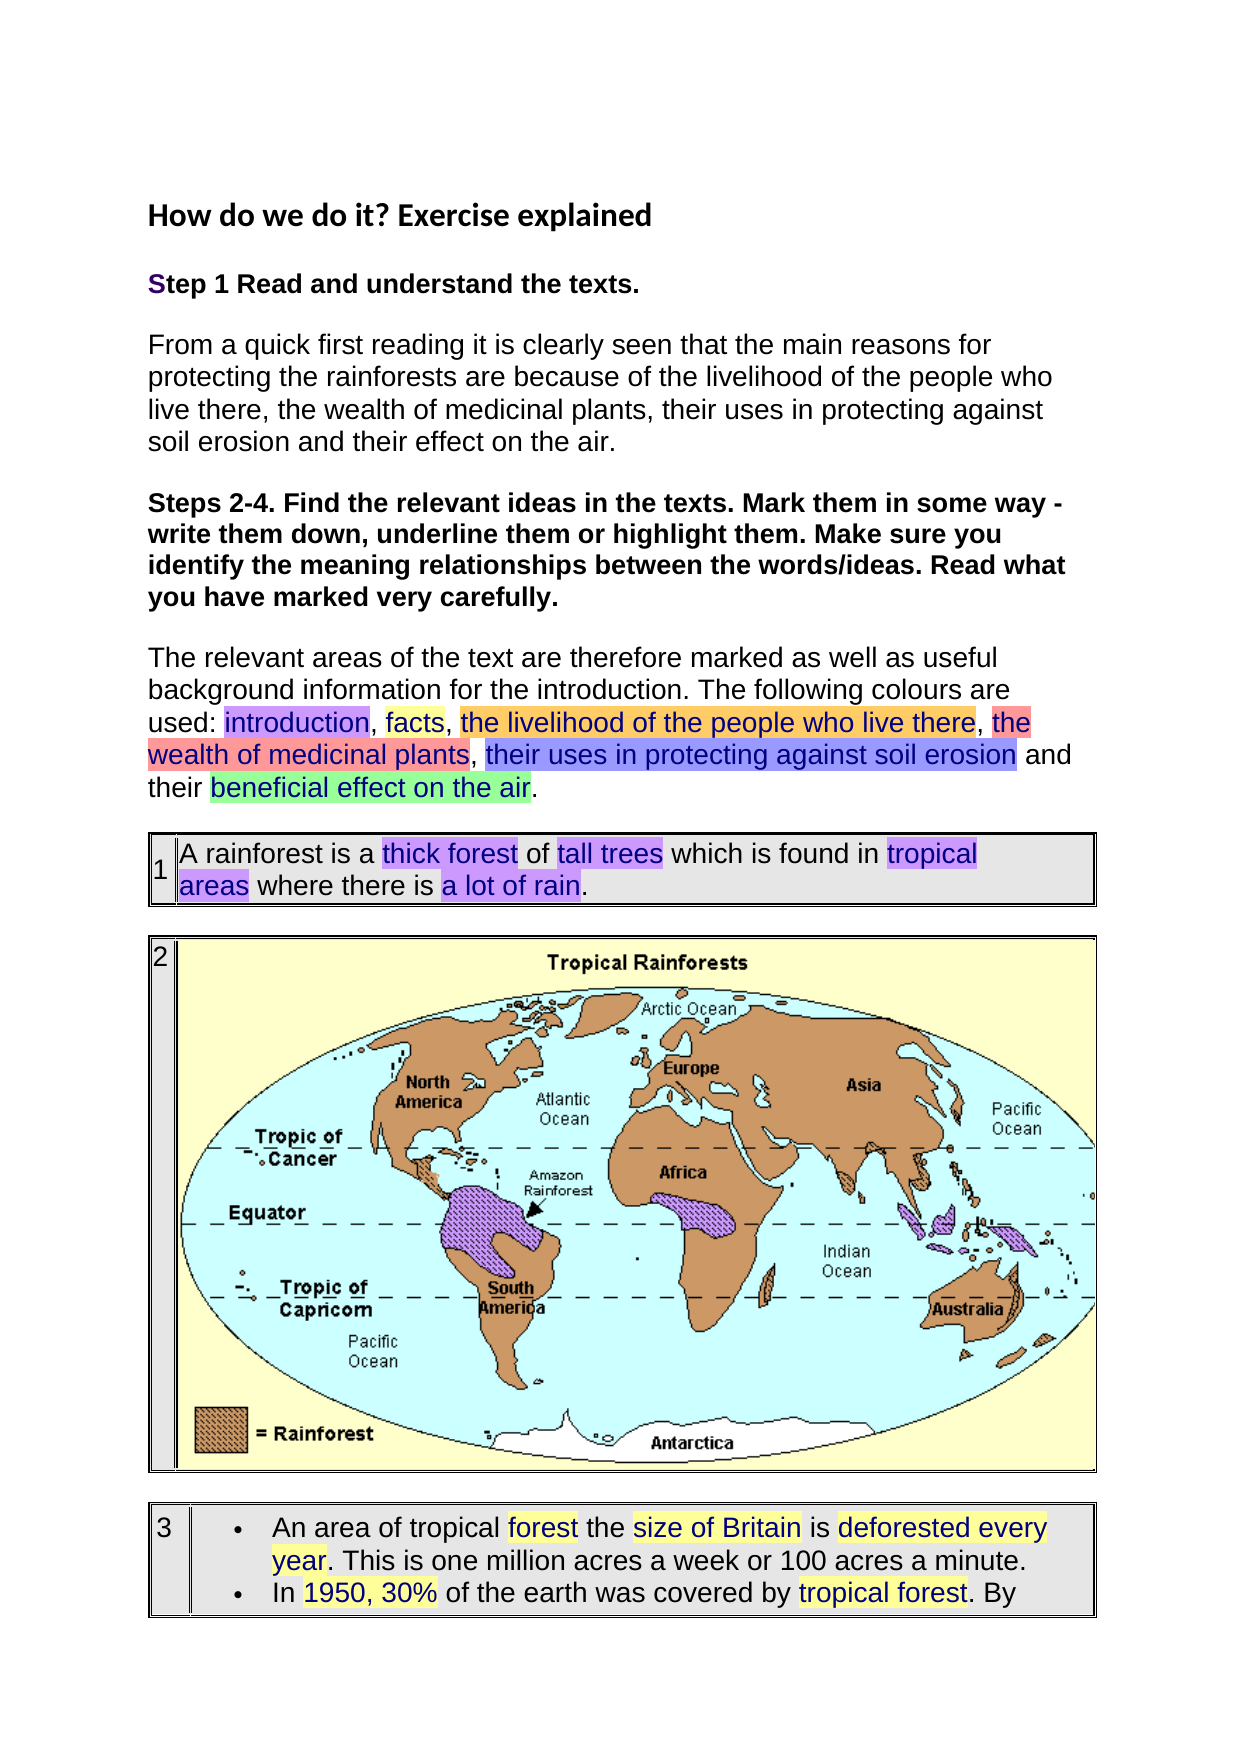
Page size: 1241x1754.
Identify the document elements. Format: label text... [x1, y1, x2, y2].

text Step 1 Read and understand the texts. [148, 268, 1093, 299]
table_header 3 [152, 1505, 191, 1614]
table_header 2 [152, 937, 176, 1470]
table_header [191, 1505, 1093, 1614]
text From a quick first reading it is clearly seen that the main reasons for protecting the rainforests are because of the livelihood of the people who live there, the wealth of medicinal plants, their uses in protecting against soil erosion and their effect on the air. [148, 328, 1093, 458]
text The relevant areas of the text are therefore marked as well as useful background information for the introduction. The following colours are used: introduction, facts, the livelihood of the people who live there, the wealth of medicinal plants, their uses in protecting against soil erosion and their beneficial effect on the air. [148, 641, 1093, 803]
text How do we do it? Exercise explained [148, 194, 1093, 235]
picture [178, 940, 1095, 1469]
table_header A rainforest is a thick forest of tall trees which is found in tropical areas where there is a lot of rain. [177, 835, 1093, 903]
table_header 1 [152, 835, 177, 903]
text Steps 2-4. Find the relevant ideas in the texts. Mark them in some way - write them down, underline them or highlight them. Make sure you identify the meaning relationships between the words/ideas. Read what you have marked very carefully. [148, 487, 1093, 612]
